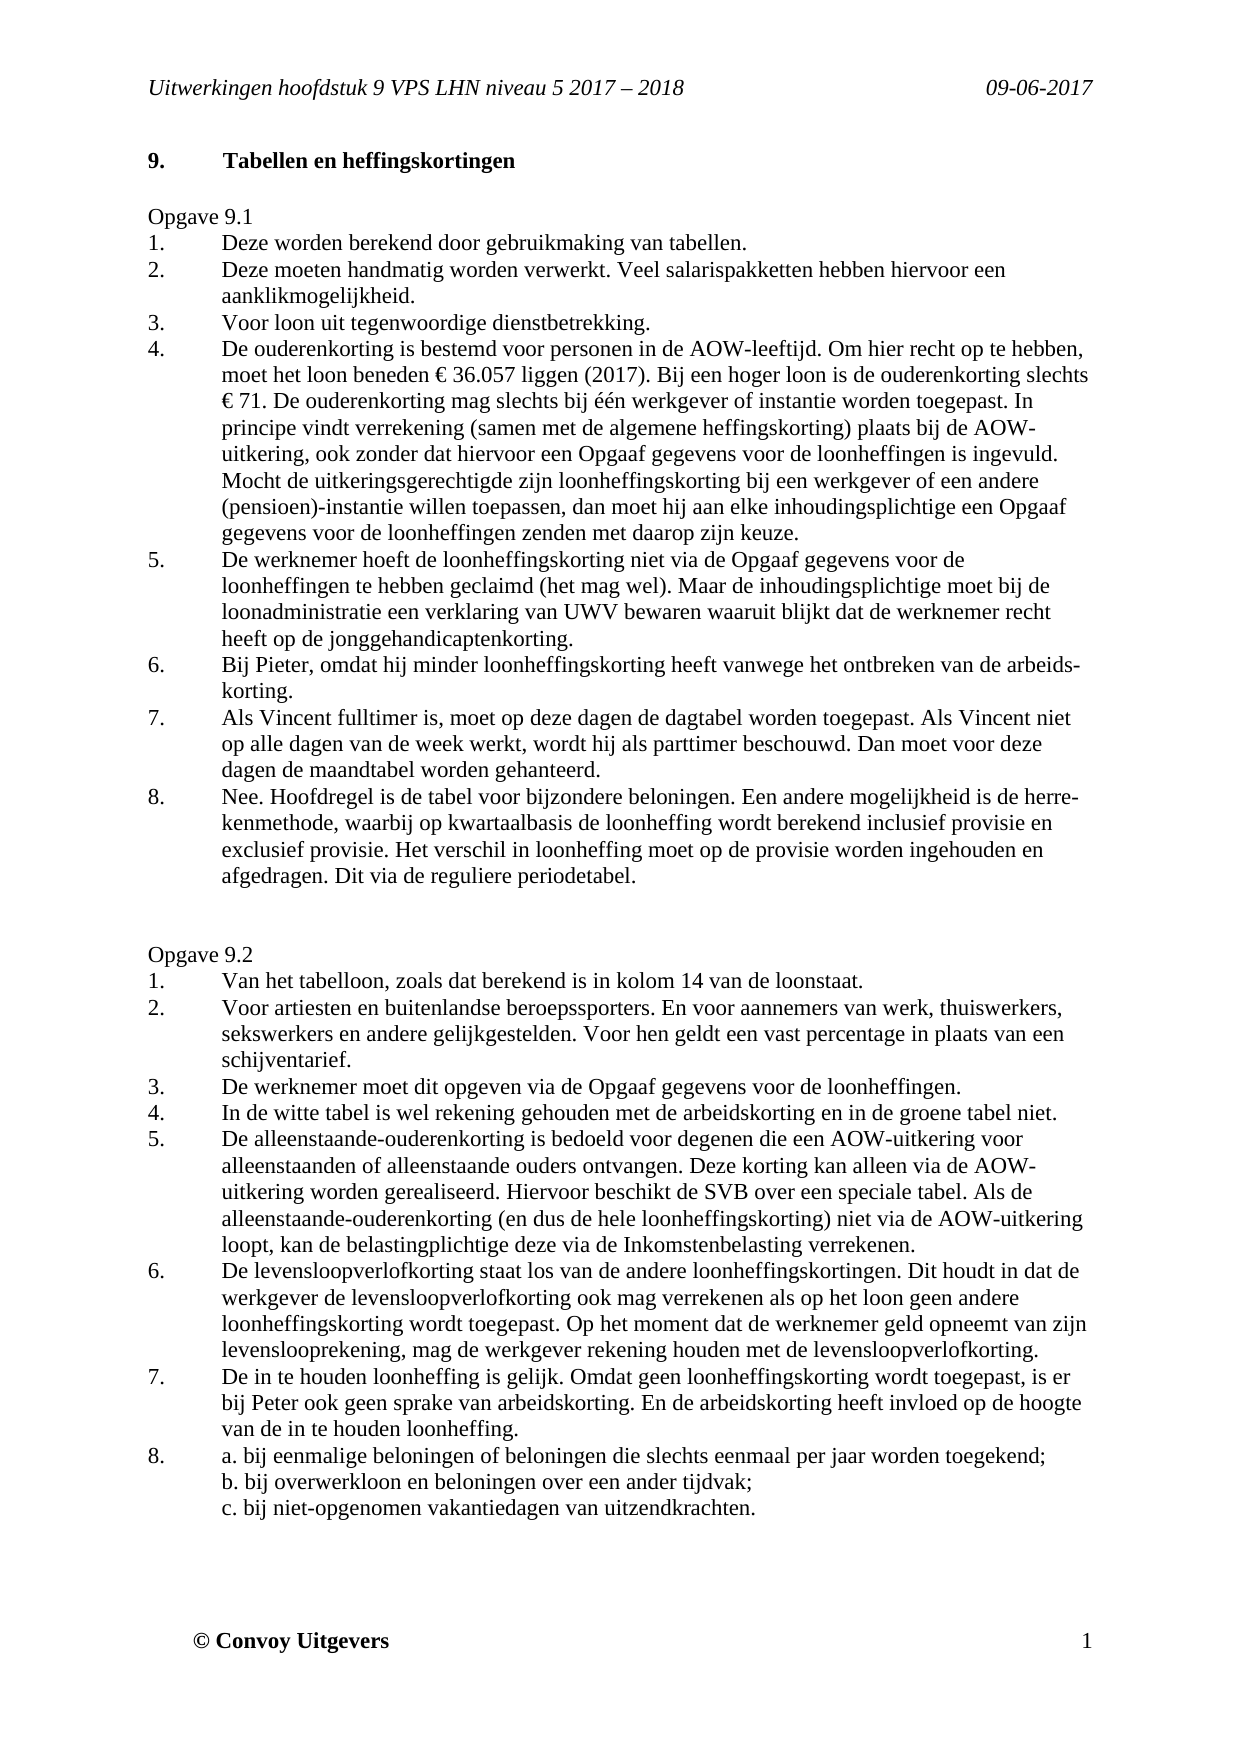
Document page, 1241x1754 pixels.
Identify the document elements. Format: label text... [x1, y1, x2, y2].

text 3. Voor loon uit tegenwoordige dienstbetrekking. [148, 308, 1093, 335]
text 7. Als Vincent fulltimer is, moet op deze dagen de dagtabel worden toegepast. Als Vincent niet op alle dagen van de week werkt, wordt hij als parttimer beschouwd. Dan moet voor deze dagen de maandtabel worden gehanteerd. [148, 704, 1093, 783]
text 2. Deze moeten handmatig worden verwerkt. Veel salarispakketten hebben hiervoor een aanklikmogelijkheid. [148, 256, 1093, 308]
text c. bij niet-opgenomen vakantiedagen van uitzendkrachten. [148, 1494, 1093, 1521]
text Opgave 9.1 [148, 203, 1093, 229]
text b. bij overwerkloon en beloningen over een ander tijdvak; [148, 1468, 1093, 1494]
text 8. a. bij eenmalige beloningen of beloningen die slechts eenmaal per jaar worden toegekend; [148, 1442, 1093, 1468]
text 5. De werknemer hoeft de loonheffingskorting niet via de Opgaaf gegevens voor de loonheffingen te hebben geclaimd (het mag wel). Maar de inhoudingsplichtige moet bij de loonadministratie een verklaring van UWV bewaren waaruit blijkt dat de werknemer recht heeft op de jonggehandicaptenkorting. [148, 546, 1093, 651]
text 8. Nee. Hoofdregel is de tabel voor bijzondere beloningen. Een andere mogelijkheid is de herre-kenmethode, waarbij op kwartaalbasis de loonheffing wordt berekend inclusief provisie en exclusief provisie. Het verschil in loonheffing moet op de provisie worden ingehouden en afgedragen. Dit via de reguliere periodetabel. [148, 783, 1093, 888]
text 1. Van het tabelloon, zoals dat berekend is in kolom 14 van de loonstaat. [148, 967, 1093, 994]
text 7. De in te houden loonheffing is gelijk. Omdat geen loonheffingskorting wordt toegepast, is er bij Peter ook geen sprake van arbeidskorting. En de arbeidskorting heeft invloed op de hoogte van de in te houden loonheffing. [148, 1363, 1093, 1442]
text 4. In de witte tabel is wel rekening gehouden met de arbeidskorting en in de groene tabel niet. [148, 1099, 1093, 1126]
text 4. De ouderenkorting is bestemd voor personen in de AOW-leeftijd. Om hier recht op te hebben, moet het loon beneden € 36.057 liggen (2017). Bij een hoger loon is de ouderenkorting slechts € 71. De ouderenkorting mag slechts bij één werkgever of instantie worden toegepast. In principe vindt verrekening (samen met de algemene heffingskorting) plaats bij de AOW-uitkering, ook zonder dat hiervoor een Opgaaf gegevens voor de loonheffingen is ingevuld. Mocht de uitkeringsgerechtigde zijn loonheffingskorting bij een werkgever of een andere (pensioen)-instantie willen toepassen, dan moet hij aan elke inhoudingsplichtige een Opgaaf gegevens voor de loonheffingen zenden met daarop zijn keuze. [148, 335, 1093, 546]
text 2. Voor artiesten en buitenlandse beroepssporters. En voor aannemers van werk, thuiswerkers, sekswerkers en andere gelijkgestelden. Voor hen geldt een vast percentage in plaats van een schijventarief. [148, 994, 1093, 1073]
text 1. Deze worden berekend door gebruikmaking van tabellen. [148, 229, 1093, 256]
text 6. Bij Pieter, omdat hij minder loonheffingskorting heeft vanwege het ontbreken van de arbeids-korting. [148, 651, 1093, 704]
text 9. Tabellen en heffingskortingen [148, 148, 1093, 174]
text 3. De werknemer moet dit opgeven via de Opgaaf gegevens voor de loonheffingen. [148, 1073, 1093, 1099]
text Opgave 9.2 [148, 941, 1093, 967]
text 5. De alleenstaande-ouderenkorting is bedoeld voor degenen die een AOW-uitkering voor alleenstaanden of alleenstaande ouders ontvangen. Deze korting kan alleen via de AOW-uitkering worden gerealiseerd. Hiervoor beschikt de SVB over een speciale tabel. Als de alleenstaande-ouderenkorting (en dus de hele loonheffingskorting) niet via de AOW-uitkering loopt, kan de belastingplichtige deze via de Inkomstenbelasting verrekenen. [148, 1126, 1093, 1257]
text 6. De levensloopverlofkorting staat los van de andere loonheffingskortingen. Dit houdt in dat de werkgever de levensloopverlofkorting ook mag verrekenen als op het loon geen andere loonheffingskorting wordt toegepast. Op het moment dat de werknemer geld opneemt van zijn levenslooprekening, mag de werkgever rekening houden met de levensloopverlofkorting. [148, 1257, 1093, 1363]
